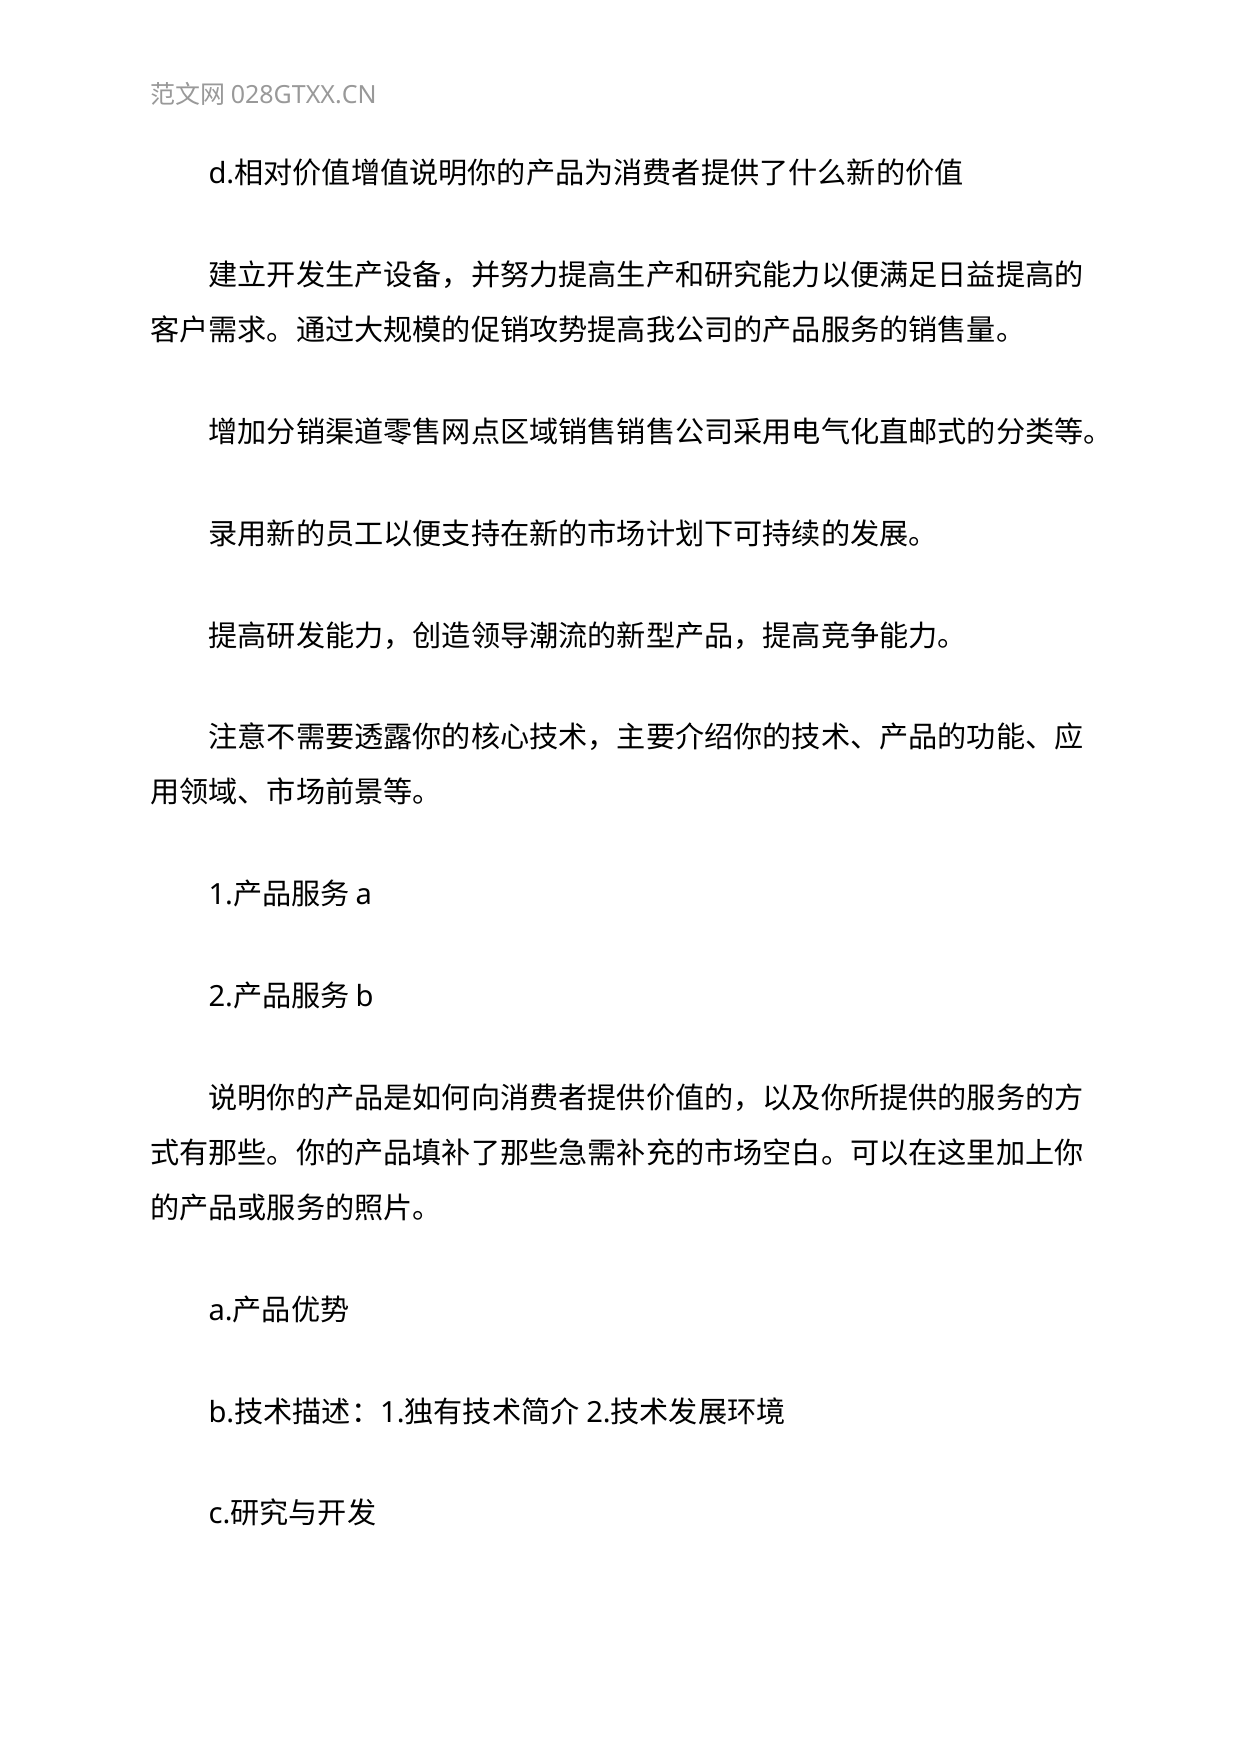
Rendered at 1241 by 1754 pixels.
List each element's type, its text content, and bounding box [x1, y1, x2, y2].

text 增加分销渠道零售网点区域销售销售公司采用电气化直邮式的分类等。 [150, 409, 1090, 451]
text a.产品优势 [150, 1286, 1090, 1328]
text 提高研发能力，创造领导潮流的新型产品，提高竞争能力。 [150, 612, 1090, 654]
text 注意不需要透露你的核心技术，主要介绍你的技术、产品的功能、应用领域、市场前景等。 [150, 714, 1090, 811]
text 2.产品服务b [150, 973, 1090, 1015]
text 说明你的产品是如何向消费者提供价值的，以及你所提供的服务的方式有那些。你的产品填补了那些急需补充的市场空白。可以在这里加上你的产品或服务的照片。 [150, 1074, 1090, 1227]
text 录用新的员工以便支持在新的市场计划下可持续的发展。 [150, 510, 1090, 553]
text 建立开发生产设备，并努力提高生产和研究能力以便满足日益提高的客户需求。通过大规模的促销攻势提高我公司的产品服务的销售量。 [150, 252, 1090, 349]
text b.技术描述：1.独有技术简介 2.技术发展环境 [150, 1388, 1090, 1431]
text d.相对价值增值说明你的产品为消费者提供了什么新的价值 [150, 150, 1090, 192]
text c.研究与开发 [150, 1490, 1090, 1532]
text 1.产品服务a [150, 871, 1090, 913]
